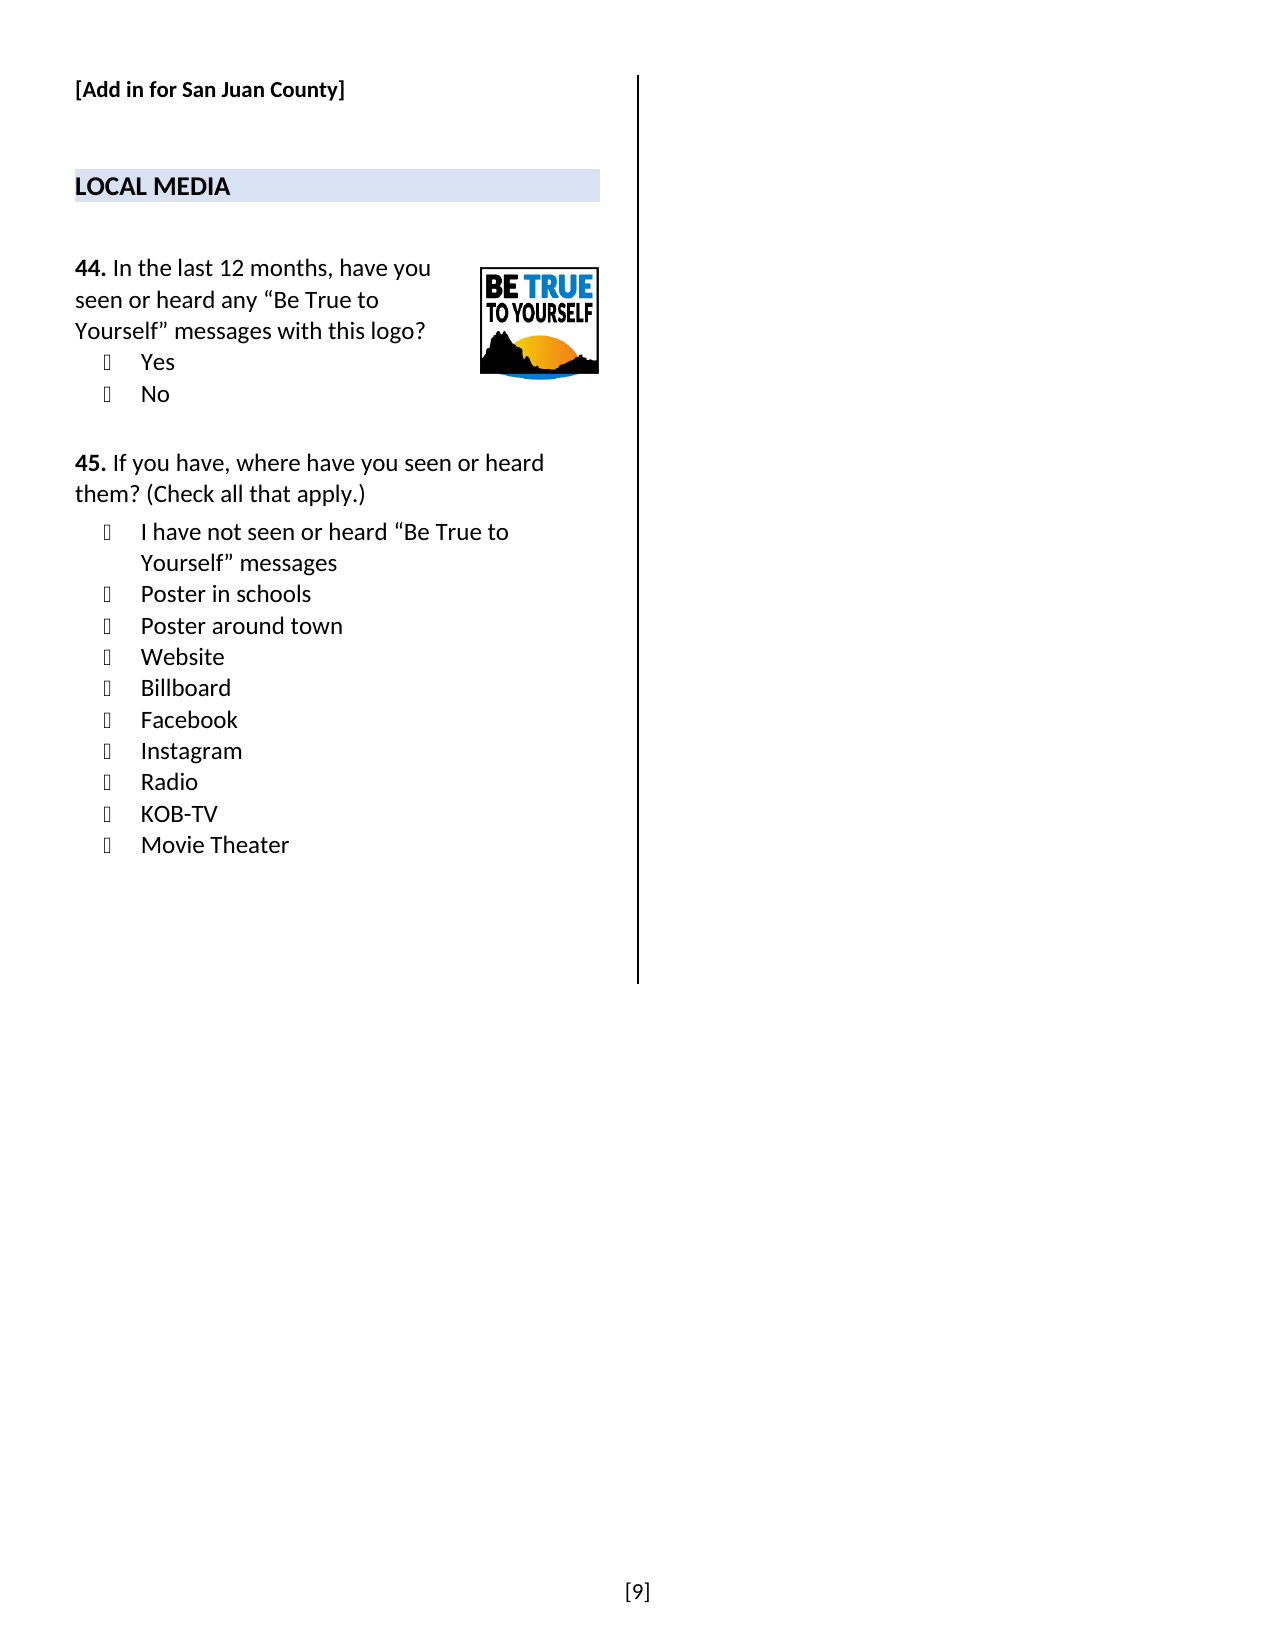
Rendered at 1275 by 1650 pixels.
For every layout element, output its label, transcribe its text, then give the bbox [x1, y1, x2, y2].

list Poster around town [103, 610, 600, 640]
list Poster in schools [103, 578, 600, 609]
list No [103, 378, 600, 408]
text [Add in for San Juan County] [75, 75, 600, 103]
text LOCAL Media [75, 169, 600, 202]
list I have not seen or heard “Be True to Yourself” messages [103, 516, 600, 578]
list Radio [103, 767, 600, 797]
list KOB-TV [103, 798, 600, 828]
list Billboard [103, 672, 600, 703]
picture [478, 264, 600, 382]
list Movie Theater [103, 829, 600, 860]
list Facebook [103, 704, 600, 734]
text 45. If you have, where have you seen or heard them? (Check all that apply.) [75, 447, 600, 509]
list Website [103, 641, 600, 672]
text 44. In the last 12 months, have you seen or heard any “Be True to Yourself” messages with this logo? [75, 252, 600, 346]
list Yes [103, 346, 478, 377]
list Instagram [103, 735, 600, 766]
